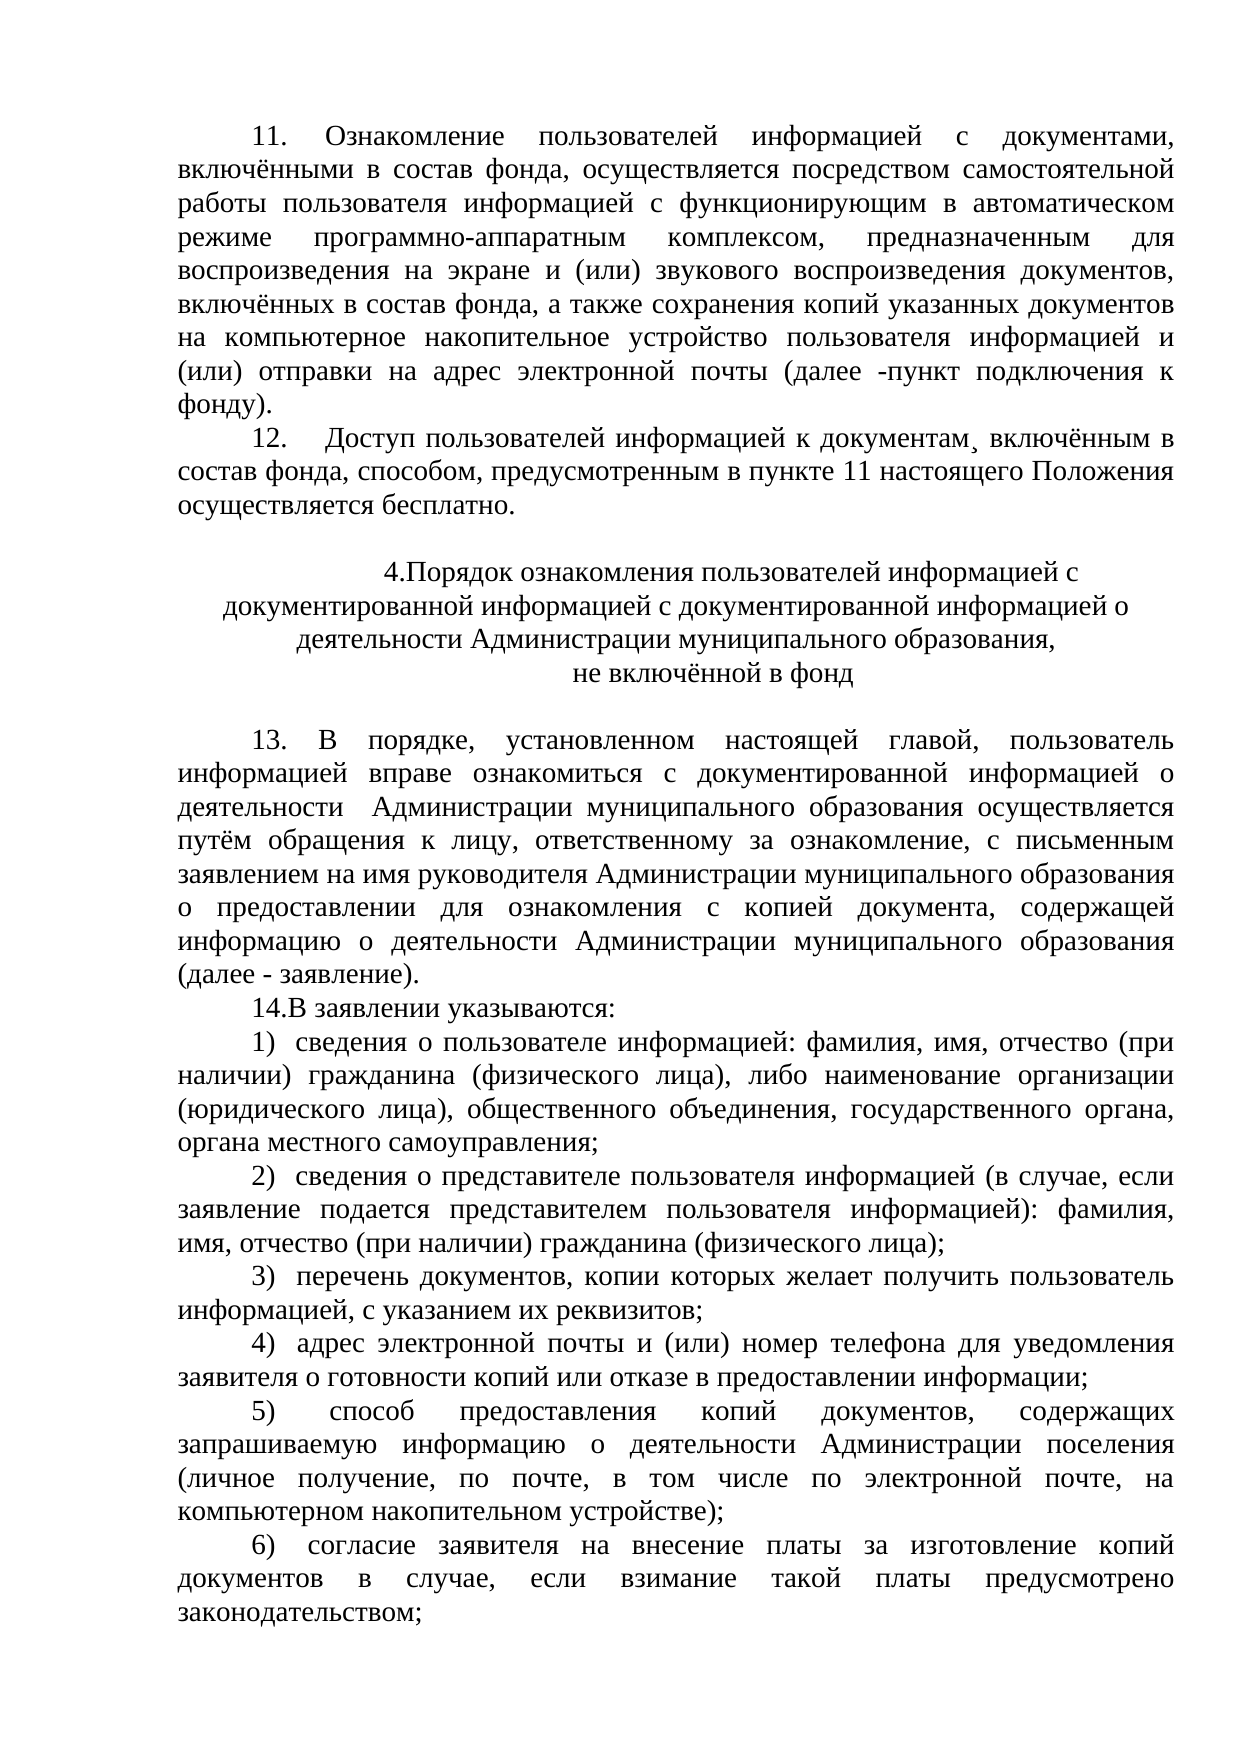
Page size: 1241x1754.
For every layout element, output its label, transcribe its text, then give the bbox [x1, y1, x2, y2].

list способ предоставления копий документов, содержащих запрашиваемую информацию о деятельности Администрации поселения (личное получение, по почте, в том числе по электронной почте, на компьютерном накопительном устройстве); [177, 1393, 1175, 1527]
text 14.В заявлении указываются: [177, 990, 1175, 1024]
text 4.Порядок ознакомления пользователей информацией с документированной информацией с документированной информацией о деятельности Администрации муниципального образования, [177, 554, 1175, 655]
list согласие заявителя на внесение платы за изготовление копий документов в случае, если взимание такой платы предусмотрено законодательством; [177, 1527, 1175, 1627]
list перечень документов, копии которых желает получить пользователь информацией, с указанием их реквизитов; [177, 1258, 1175, 1326]
text не включённой в фонд [177, 655, 1175, 688]
text 13. В порядке, установленном настоящей главой, пользователь информацией вправе ознакомиться с документированной информацией о деятельности Администрации муниципального образования осуществляется путём обращения к лицу, ответственному за ознакомление, с письменным заявлением на имя руководителя Администрации муниципального образования о предоставлении для ознакомления с копией документа, содержащей информацию о деятельности Администрации муниципального образования (далее - заявление). [177, 722, 1175, 990]
list сведения о пользователе информацией: фамилия, имя, отчество (при наличии) гражданина (физического лица), либо наименование организации (юридического лица), общественного объединения, государственного органа, органа местного самоуправления; [177, 1024, 1175, 1158]
list адрес электронной почты и (или) номер телефона для уведомления заявителя о готовности копий или отказе в предоставлении информации; [177, 1326, 1175, 1393]
list сведения о представителе пользователя информацией (в случае, если заявление подается представителем пользователя информацией): фамилия, имя, отчество (при наличии) гражданина (физического лица); [177, 1158, 1175, 1258]
list Доступ пользователей информацией к документам¸ включённым в состав фонда, способом, предусмотренным в пункте 11 настоящего Положения осуществляется бесплатно. [177, 420, 1175, 521]
list Ознакомление пользователей информацией с документами, включёнными в состав фонда, осуществляется посредством самостоятельной работы пользователя информацией с функционирующим в автоматическом режиме программно-аппаратным комплексом, предназначенным для воспроизведения на экране и (или) звукового воспроизведения документов, включённых в состав фонда, а также сохранения копий указанных документов на компьютерное накопительное устройство пользователя информацией и (или) отправки на адрес электронной почты (далее -пункт подключения к фонду). [177, 118, 1175, 420]
